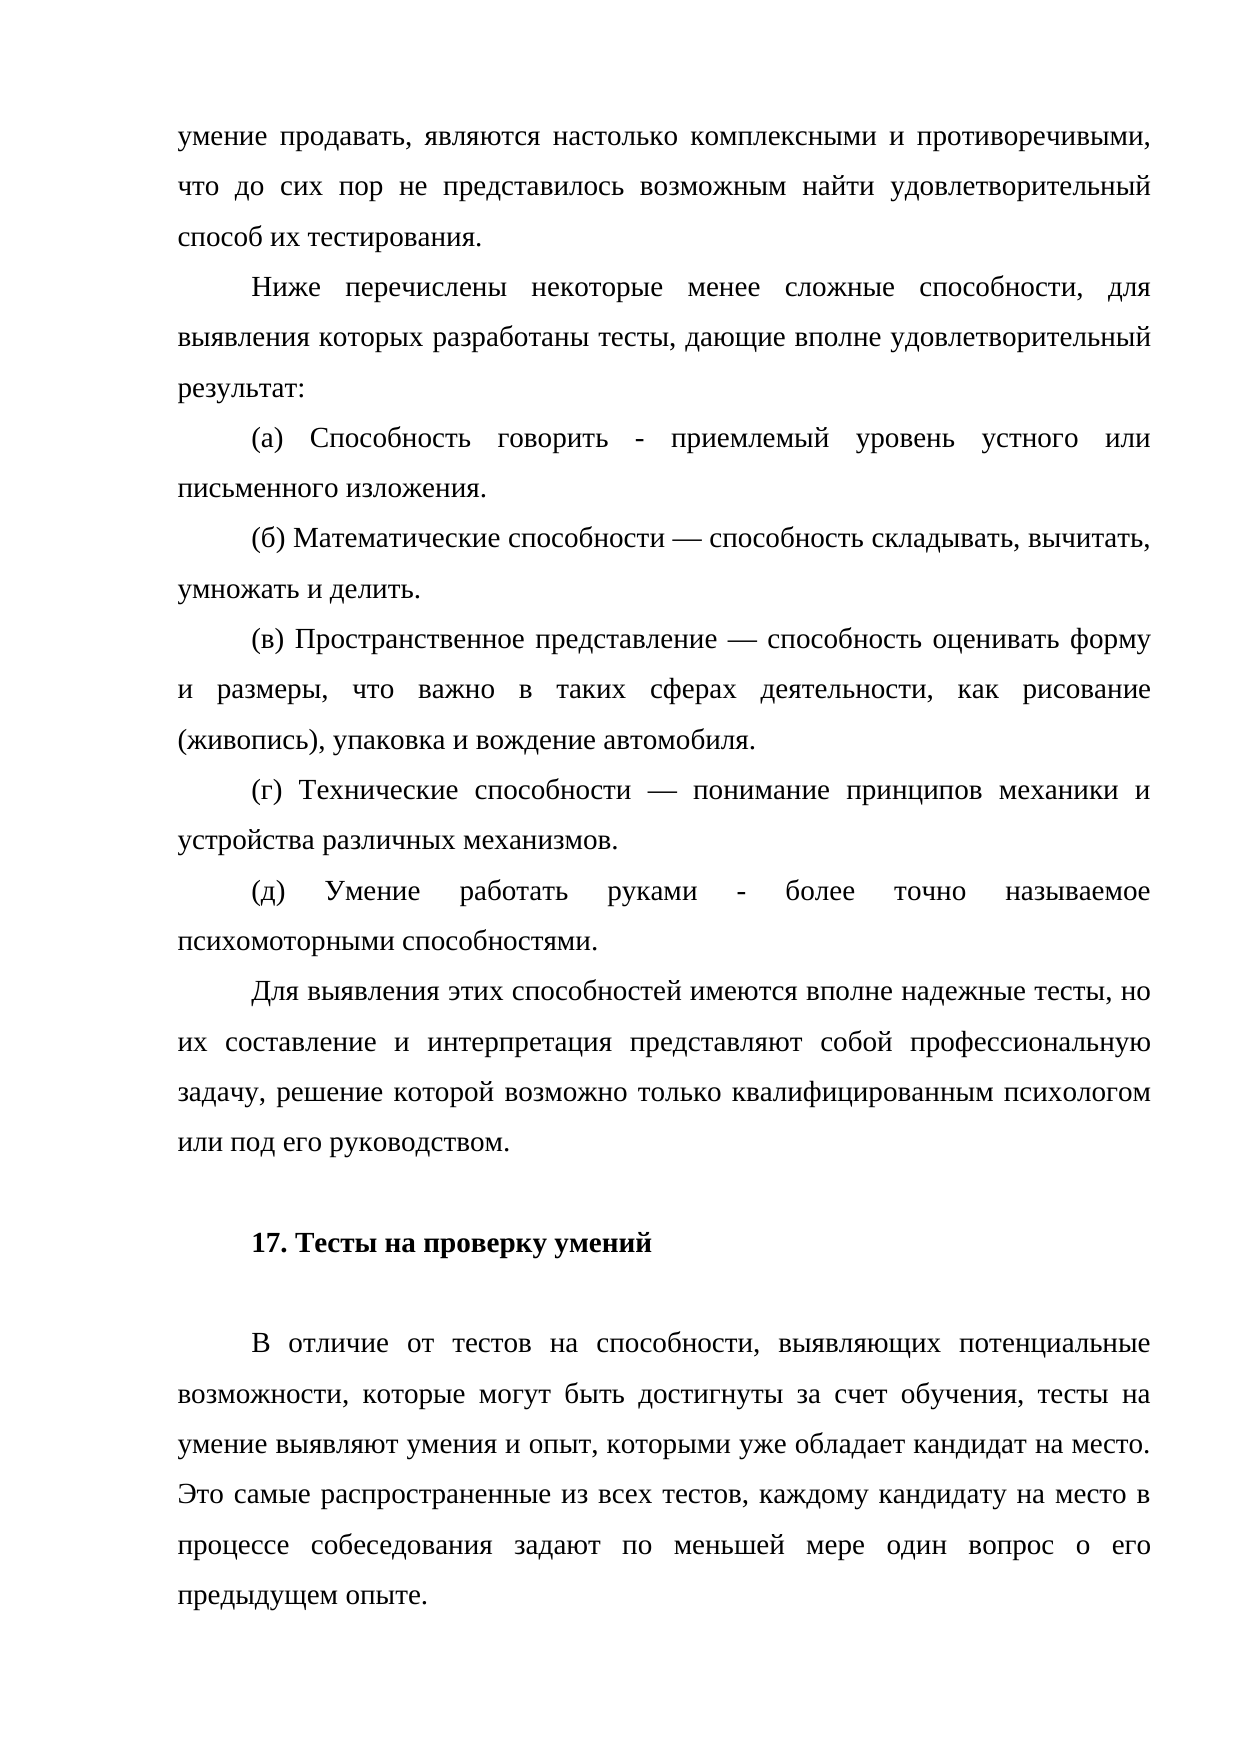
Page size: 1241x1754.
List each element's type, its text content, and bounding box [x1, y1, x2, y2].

text Ниже перечислены некоторые менее сложные способности, для выявления которых разработаны тесты, дающие вполне удовлетворительный результат: [177, 269, 1152, 403]
text (а) Способность говорить - приемлемый уровень устного или письменного изложения. [177, 420, 1152, 504]
text В отличие от тестов на способности, выявляющих потенциальные возможности, которые могут быть достигнуты за счет обучения, тесты на умение выявляют умения и опыт, которыми уже обладает кандидат на место. Это самые распространенные из всех тестов, каждому кандидату на место в процессе собеседования задают по меньшей мере один вопрос о его предыдущем опыте. [177, 1326, 1152, 1611]
text (в) Пространственное представление — способность оценивать форму и размеры, что важно в таких сферах деятельности, как рисование (живопись), упаковка и вождение автомобиля. [177, 621, 1152, 755]
text Для выявления этих способностей имеются вполне надежные тесты, но их составление и интерпретация представляют собой профессиональную задачу, решение которой возможно только квалифицированным психологом или под его руководством. [177, 973, 1152, 1158]
text 17. Тесты на проверку умений [177, 1225, 1152, 1258]
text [177, 118, 1152, 252]
text (г) Технические способности — понимание принципов механики и устройства различных механизмов. [177, 772, 1152, 856]
text (б) Математические способности — способность складывать, вычитать, умножать и делить. [177, 521, 1152, 604]
text (д) Умение работать руками - более точно называемое психомоторными способностями. [177, 873, 1152, 957]
